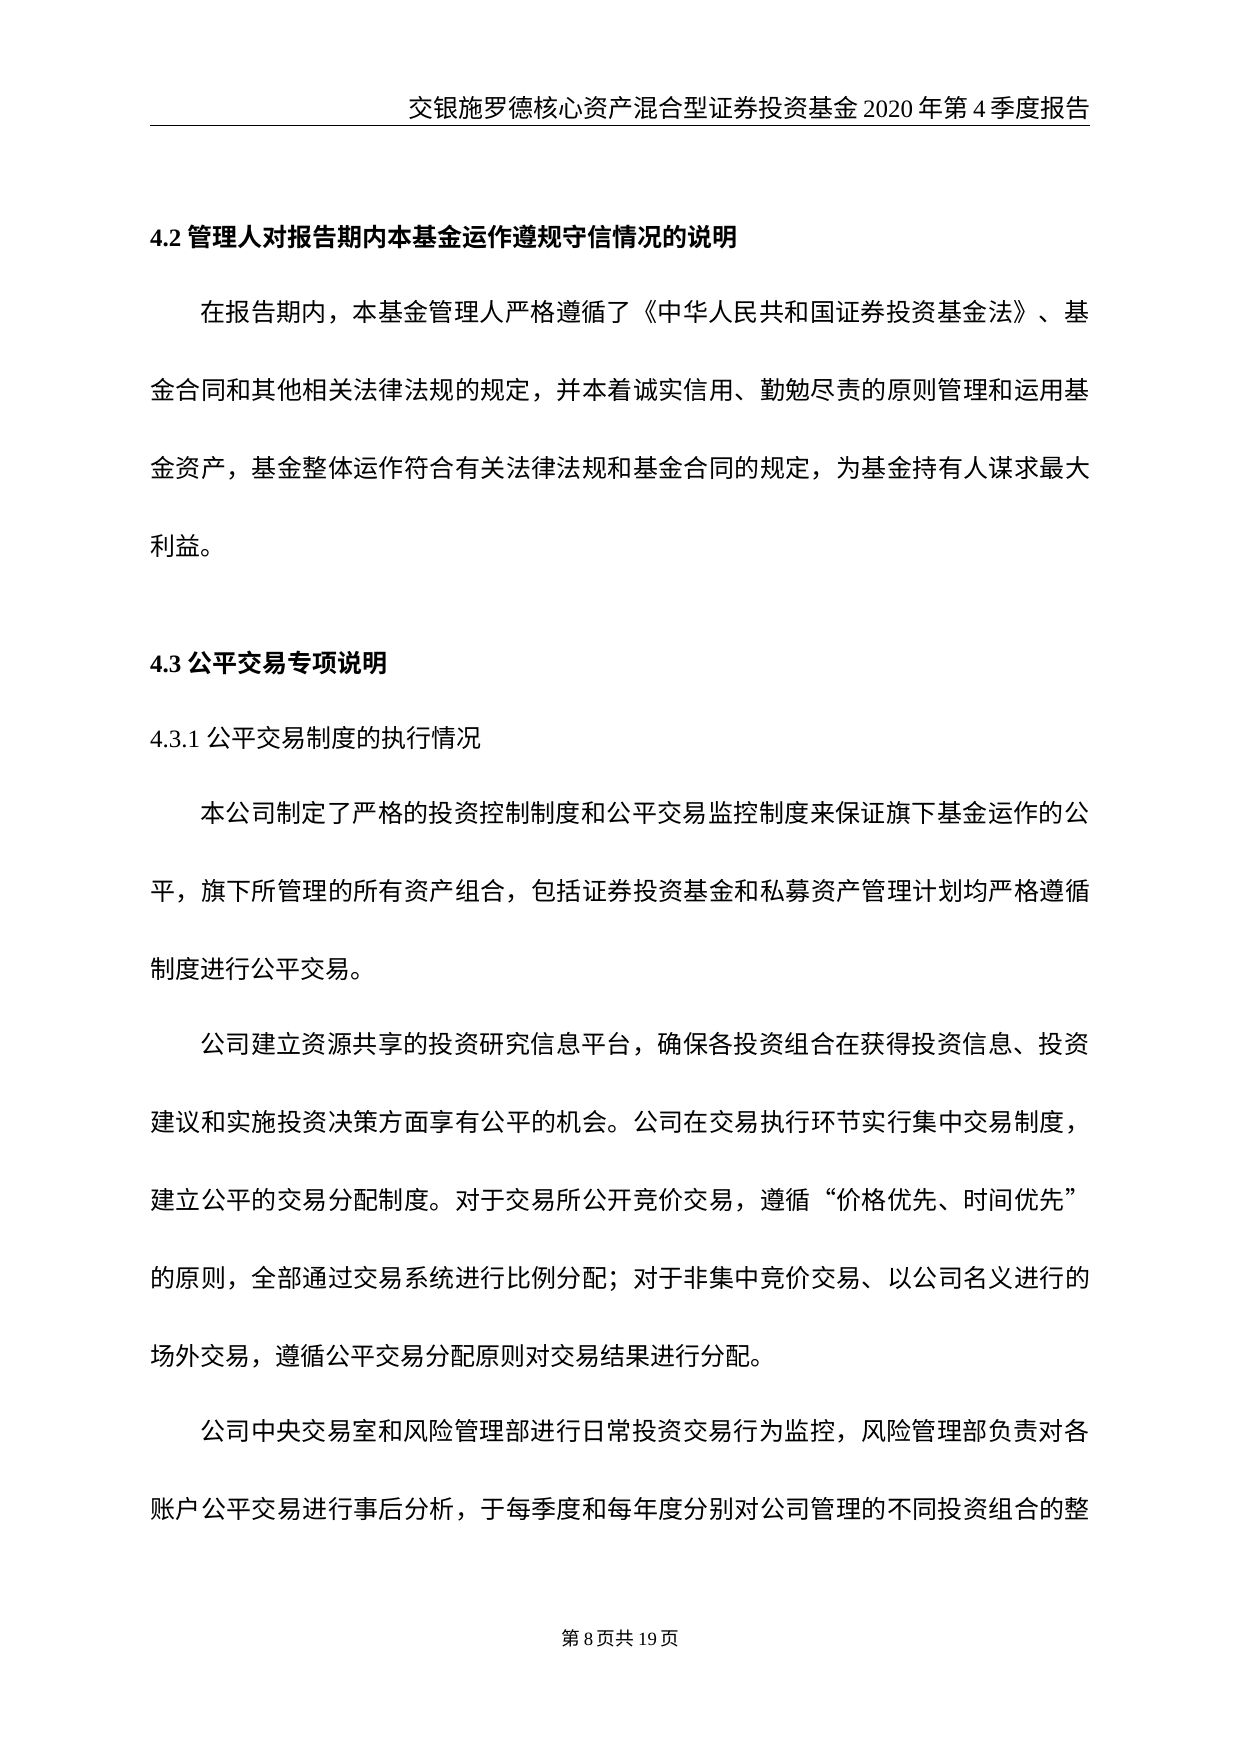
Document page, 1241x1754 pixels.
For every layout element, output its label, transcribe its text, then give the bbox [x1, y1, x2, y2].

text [150, 1397, 1090, 1540]
text 4.2 管理人对报告期内本基金运作遵规守信情况的说明 [150, 203, 1090, 268]
text 4.3 公平交易专项说明 [150, 629, 1090, 694]
text 本公司制定了严格的投资控制制度和公平交易监控制度来保证旗下基金运作的公平，旗下所管理的所有资产组合，包括证券投资基金和私募资产管理计划均严格遵循制度进行公平交易。 [150, 779, 1090, 1000]
text 公司建立资源共享的投资研究信息平台，确保各投资组合在获得投资信息、投资建议和实施投资决策方面享有公平的机会。公司在交易执行环节实行集中交易制度，建立公平的交易分配制度。对于交易所公开竞价交易，遵循“价格优先、时间优先”的原则，全部通过交易系统进行比例分配；对于非集中竞价交易、以公司名义进行的场外交易，遵循公平交易分配原则对交易结果进行分配。 [150, 1010, 1090, 1387]
text 在报告期内，本基金管理人严格遵循了《中华人民共和国证券投资基金法》、基金合同和其他相关法律法规的规定，并本着诚实信用、勤勉尽责的原则管理和运用基金资产，基金整体运作符合有关法律法规和基金合同的规定，为基金持有人谋求最大利益。 [150, 278, 1090, 577]
text 4.3.1 公平交易制度的执行情况 [150, 704, 1090, 769]
